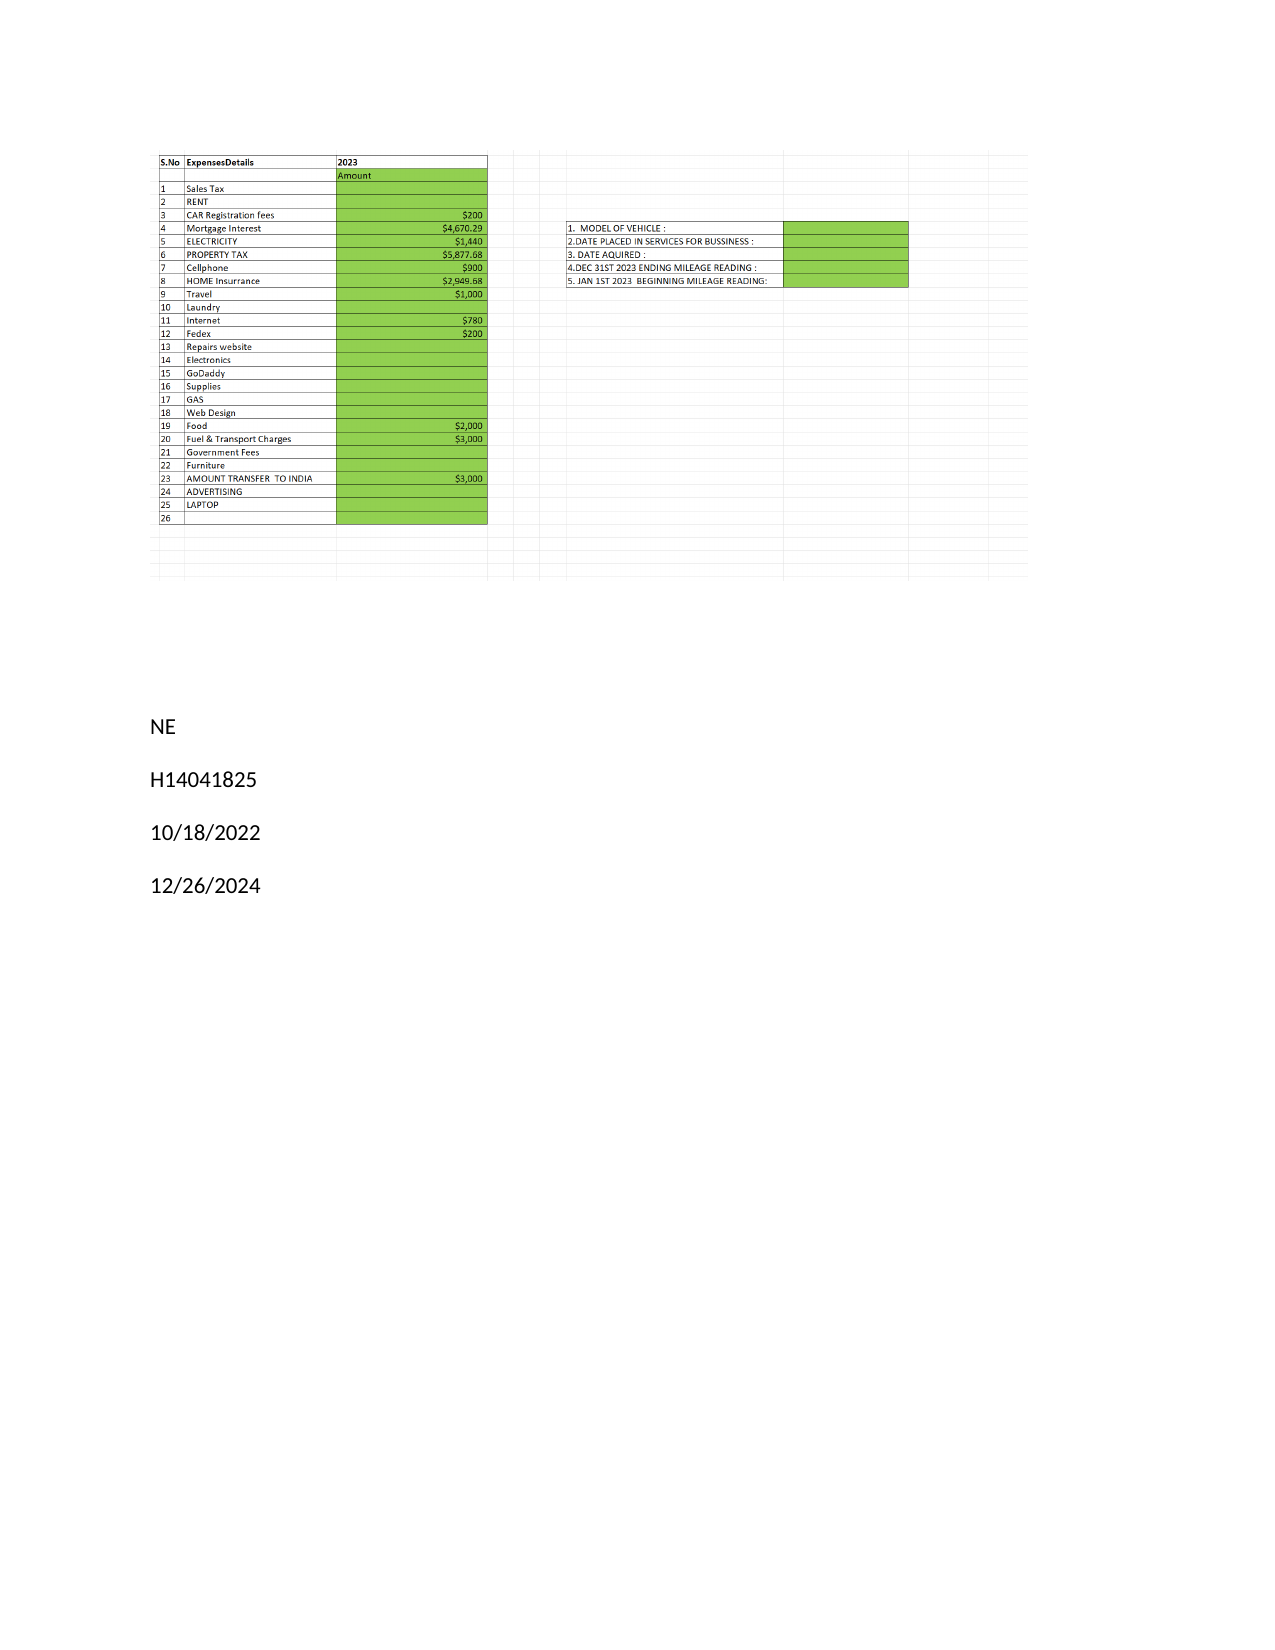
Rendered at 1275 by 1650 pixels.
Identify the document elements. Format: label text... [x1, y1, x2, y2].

text 12/26/2024 [150, 871, 1125, 899]
picture [150, 150, 1028, 581]
text H14041825 [150, 765, 1125, 793]
text NE [150, 712, 1125, 740]
text 10/18/2022 [150, 818, 1125, 846]
